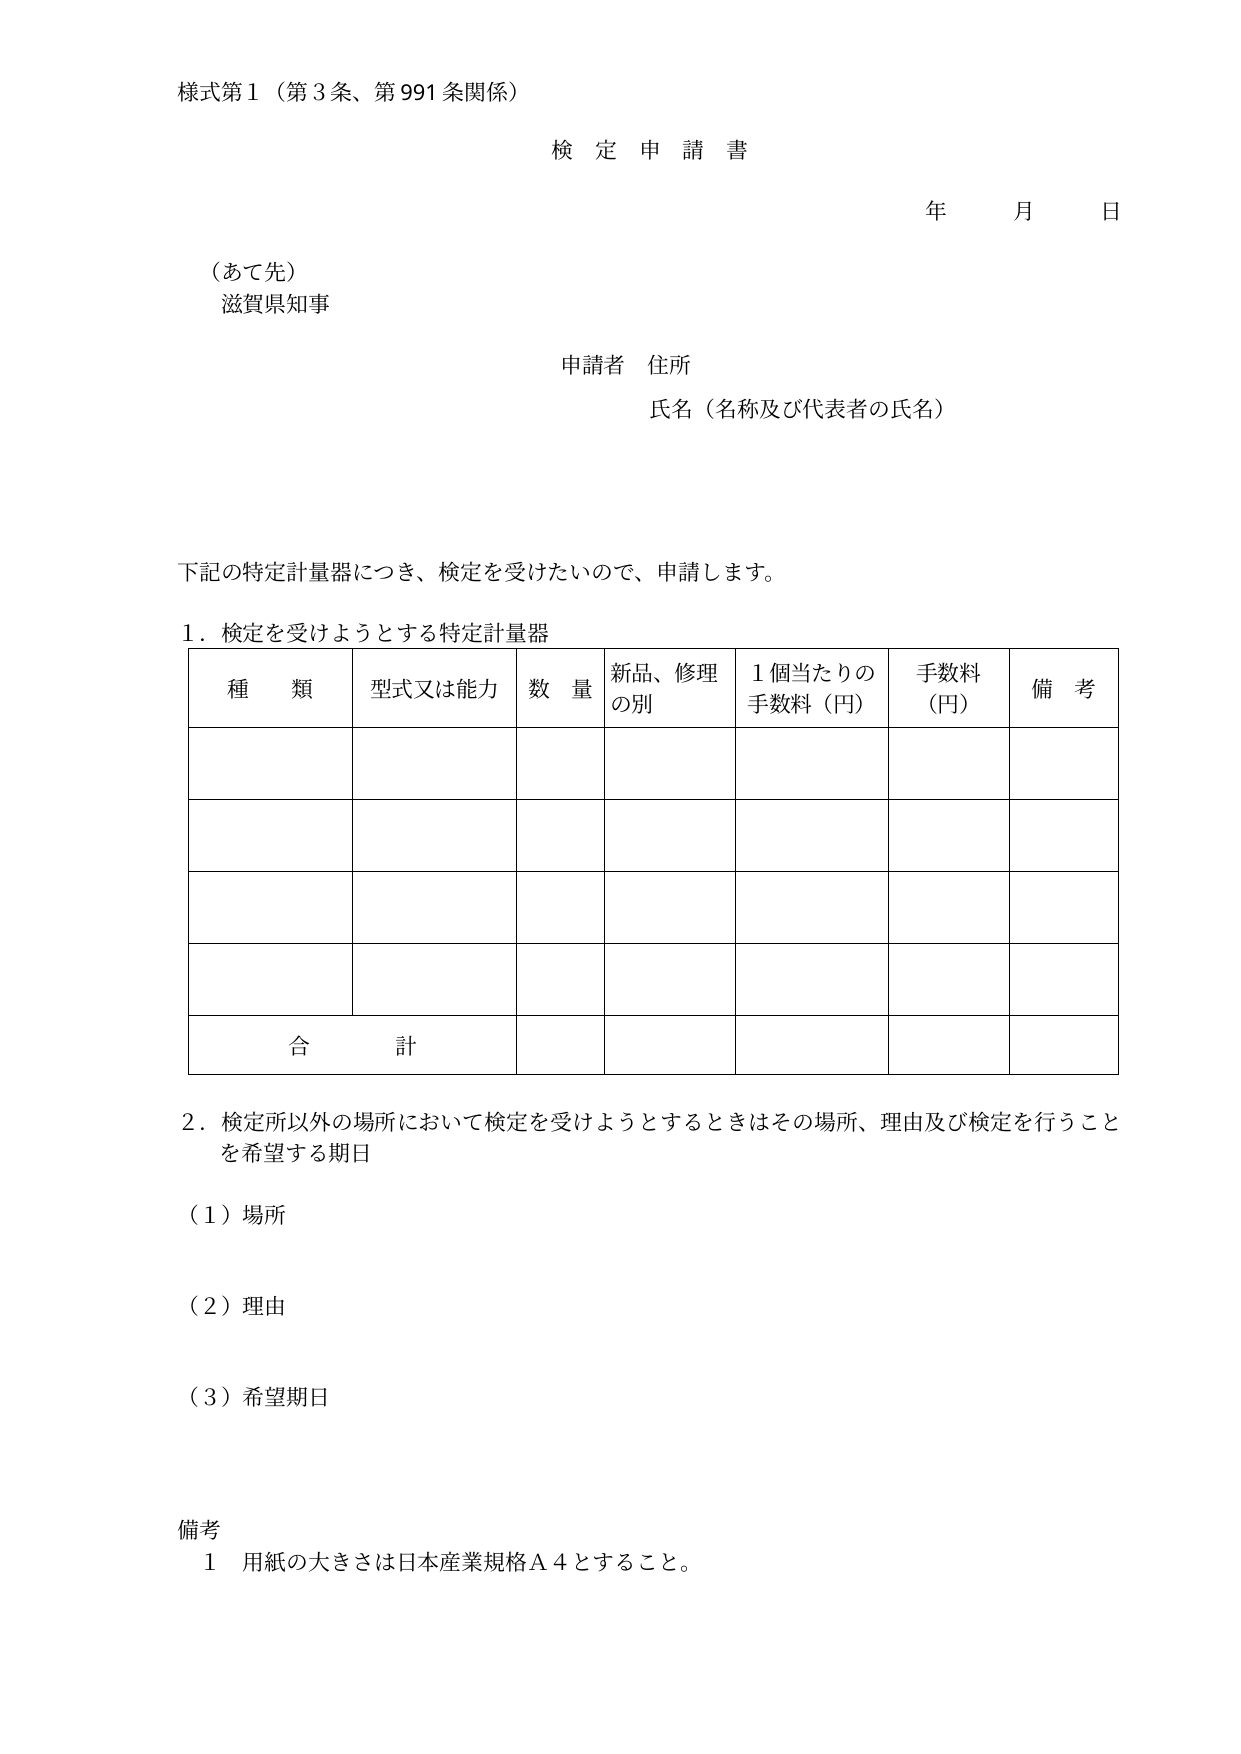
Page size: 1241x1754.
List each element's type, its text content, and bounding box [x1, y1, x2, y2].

table_cell [1010, 872, 1118, 943]
table_cell [736, 872, 888, 943]
table_header 種 類 [189, 649, 352, 727]
table_cell [353, 872, 516, 943]
text １．検定を受けようとする特定計量器 [177, 616, 1122, 648]
table_cell [889, 1016, 1009, 1074]
text 下記の特定計量器につき、検定を受けたいので、申請します。 [177, 555, 1122, 587]
table_cell [517, 944, 604, 1015]
text 備考 [177, 1513, 1122, 1545]
table_cell [1010, 728, 1118, 799]
table_cell [889, 872, 1009, 943]
table_cell [517, 1016, 604, 1074]
text （１）場所 [177, 1198, 1122, 1229]
text 年 月 日 [177, 194, 1122, 226]
table_cell [517, 728, 604, 799]
table_cell [1010, 800, 1118, 871]
table_cell [517, 800, 604, 871]
text （あて先） [177, 255, 1122, 287]
table_header １個当たりの 手数料（円） [736, 649, 888, 727]
table_cell [736, 728, 888, 799]
table_cell [605, 872, 735, 943]
table_cell [189, 728, 352, 799]
table_cell 合 計 [189, 1016, 516, 1074]
table_cell [189, 944, 352, 1015]
table_cell [736, 800, 888, 871]
table_cell [605, 1016, 735, 1074]
table_cell [189, 872, 352, 943]
table_cell [736, 944, 888, 1015]
text 申請者 住所 [177, 348, 1122, 379]
table_cell [1010, 944, 1118, 1015]
table_cell [605, 800, 735, 871]
table_header 備 考 [1010, 649, 1118, 727]
text 氏名（名称及び代表者の氏名） [177, 392, 1122, 423]
table_cell [353, 800, 516, 871]
table_cell [889, 728, 1009, 799]
table_cell [189, 800, 352, 871]
table_cell [353, 944, 516, 1015]
text 滋賀県知事 [177, 287, 1122, 318]
text 検 定 申 請 書 [177, 133, 1122, 164]
table_header 型式又は能力 [353, 649, 516, 727]
table_header 手数料 （円） [889, 649, 1009, 727]
text １ 用紙の大きさは日本産業規格Ａ４とすること。 [177, 1545, 1122, 1576]
text （２）理由 [177, 1289, 1122, 1320]
table_cell [517, 872, 604, 943]
table_cell [736, 1016, 888, 1074]
table_cell [605, 728, 735, 799]
table_cell [889, 944, 1009, 1015]
table_header 数 量 [517, 649, 604, 727]
table_header 新品、修理 の別 [605, 649, 735, 727]
table_cell [1010, 1016, 1118, 1074]
text ２．検定所以外の場所において検定を受けようとするときはその場所、理由及び検定を行うことを希望する期日 [177, 1105, 1122, 1168]
table_cell [605, 944, 735, 1015]
table_cell [889, 800, 1009, 871]
table_cell [353, 728, 516, 799]
text （３）希望期日 [177, 1380, 1122, 1411]
